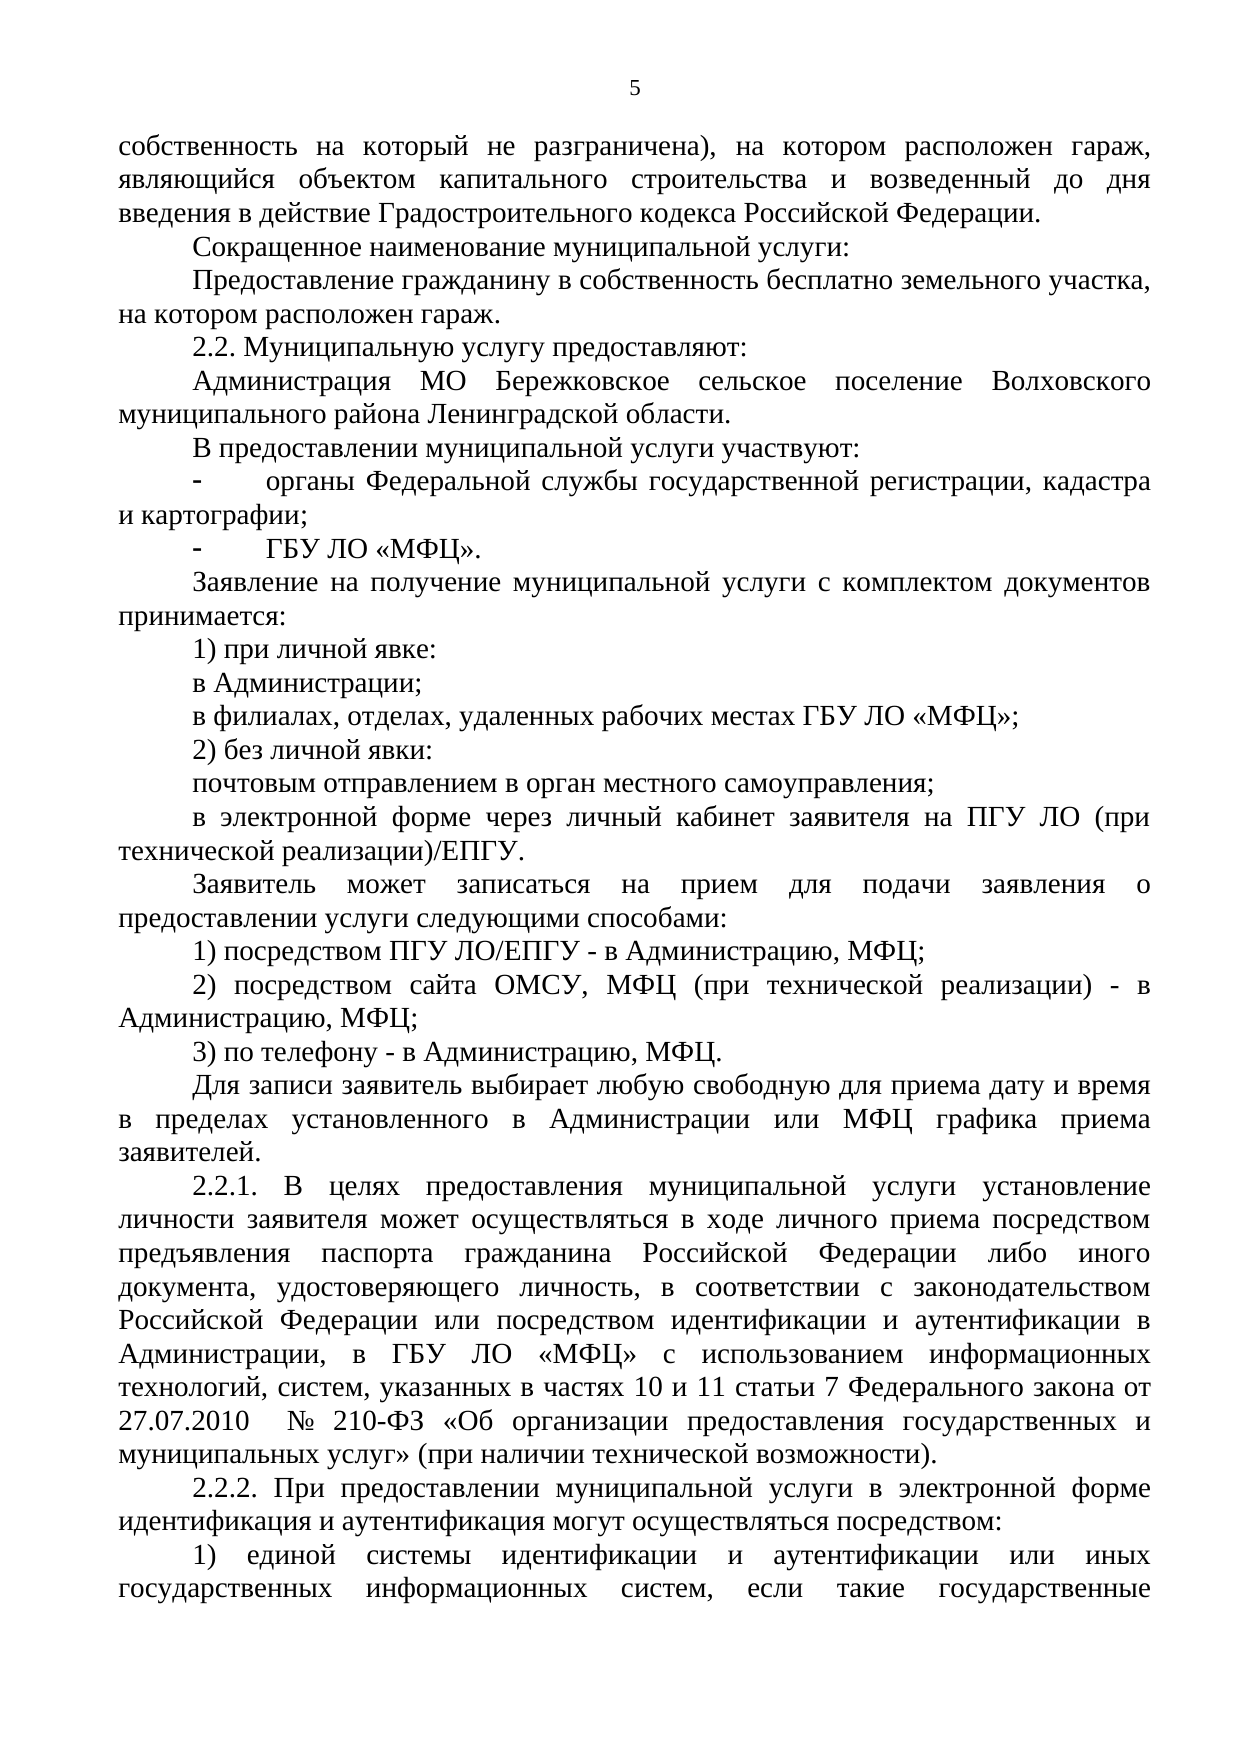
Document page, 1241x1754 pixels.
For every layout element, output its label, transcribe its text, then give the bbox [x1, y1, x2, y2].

text 1) посредством ПГУ ЛО/ЕПГУ - в Администрацию, МФЦ; [118, 933, 1152, 967]
text в филиалах, отделах, удаленных рабочих местах ГБУ ЛО «МФЦ»; [118, 698, 1152, 732]
text Заявление на получение муниципальной услуги с комплектом документов принимается: [118, 564, 1152, 631]
text в электронной форме через личный кабинет заявителя на ПГУ ЛО (при технической реализации)/ЕПГУ. [118, 799, 1152, 866]
text 1) при личной явке: [118, 631, 1152, 665]
text Для записи заявитель выбирает любую свободную для приема дату и время в пределах установленного в Администрации или МФЦ графика приема заявителей. [118, 1067, 1152, 1168]
text 3) по телефону - в Администрацию, МФЦ. [118, 1034, 1152, 1067]
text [118, 1537, 1152, 1604]
list органы Федеральной службы государственной регистрации, кадастра и картографии; [118, 463, 1152, 531]
text В предоставлении муниципальной услуги участвуют: [118, 430, 1152, 463]
text Администрация МО Бережковское сельское поселение Волховского муниципального района Ленинградской области. [118, 363, 1152, 430]
text 2.2. Муниципальную услугу предоставляют: [118, 329, 1152, 363]
text почтовым отправлением в орган местного самоуправления; [118, 766, 1152, 799]
text Заявитель может записаться на прием для подачи заявления о предоставлении услуги следующими способами: [118, 866, 1152, 933]
text в Администрации; [118, 665, 1152, 698]
list ГБУ ЛО «МФЦ». [118, 531, 1152, 564]
text Предоставление гражданину в собственность бесплатно земельного участка, на котором расположен гараж. [118, 262, 1152, 329]
text 2) без личной явки: [118, 732, 1152, 766]
text Сокращенное наименование муниципальной услуги: [118, 229, 1152, 262]
text 2) посредством сайта ОМСУ, МФЦ (при технической реализации) - в Администрацию, МФЦ; [118, 967, 1152, 1034]
text 2.2.2. При предоставлении муниципальной услуги в электронной форме идентификация и аутентификация могут осуществляться посредством: [118, 1470, 1152, 1537]
text 2.2.1. В целях предоставления муниципальной услуги установление личности заявителя может осуществляться в ходе личного приема посредством предъявления паспорта гражданина Российской Федерации либо иного документа, удостоверяющего личность, в соответствии с законодательством Российской Федерации или посредством идентификации и аутентификации в Администрации, в ГБУ ЛО «МФЦ» с использованием информационных технологий, систем, указанных в частях 10 и 11 статьи 7 Федерального закона от 27.07.2010 № 210-ФЗ «Об организации предоставления государственных и муниципальных услуг» (при наличии технической возможности). [118, 1168, 1152, 1470]
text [118, 128, 1152, 229]
